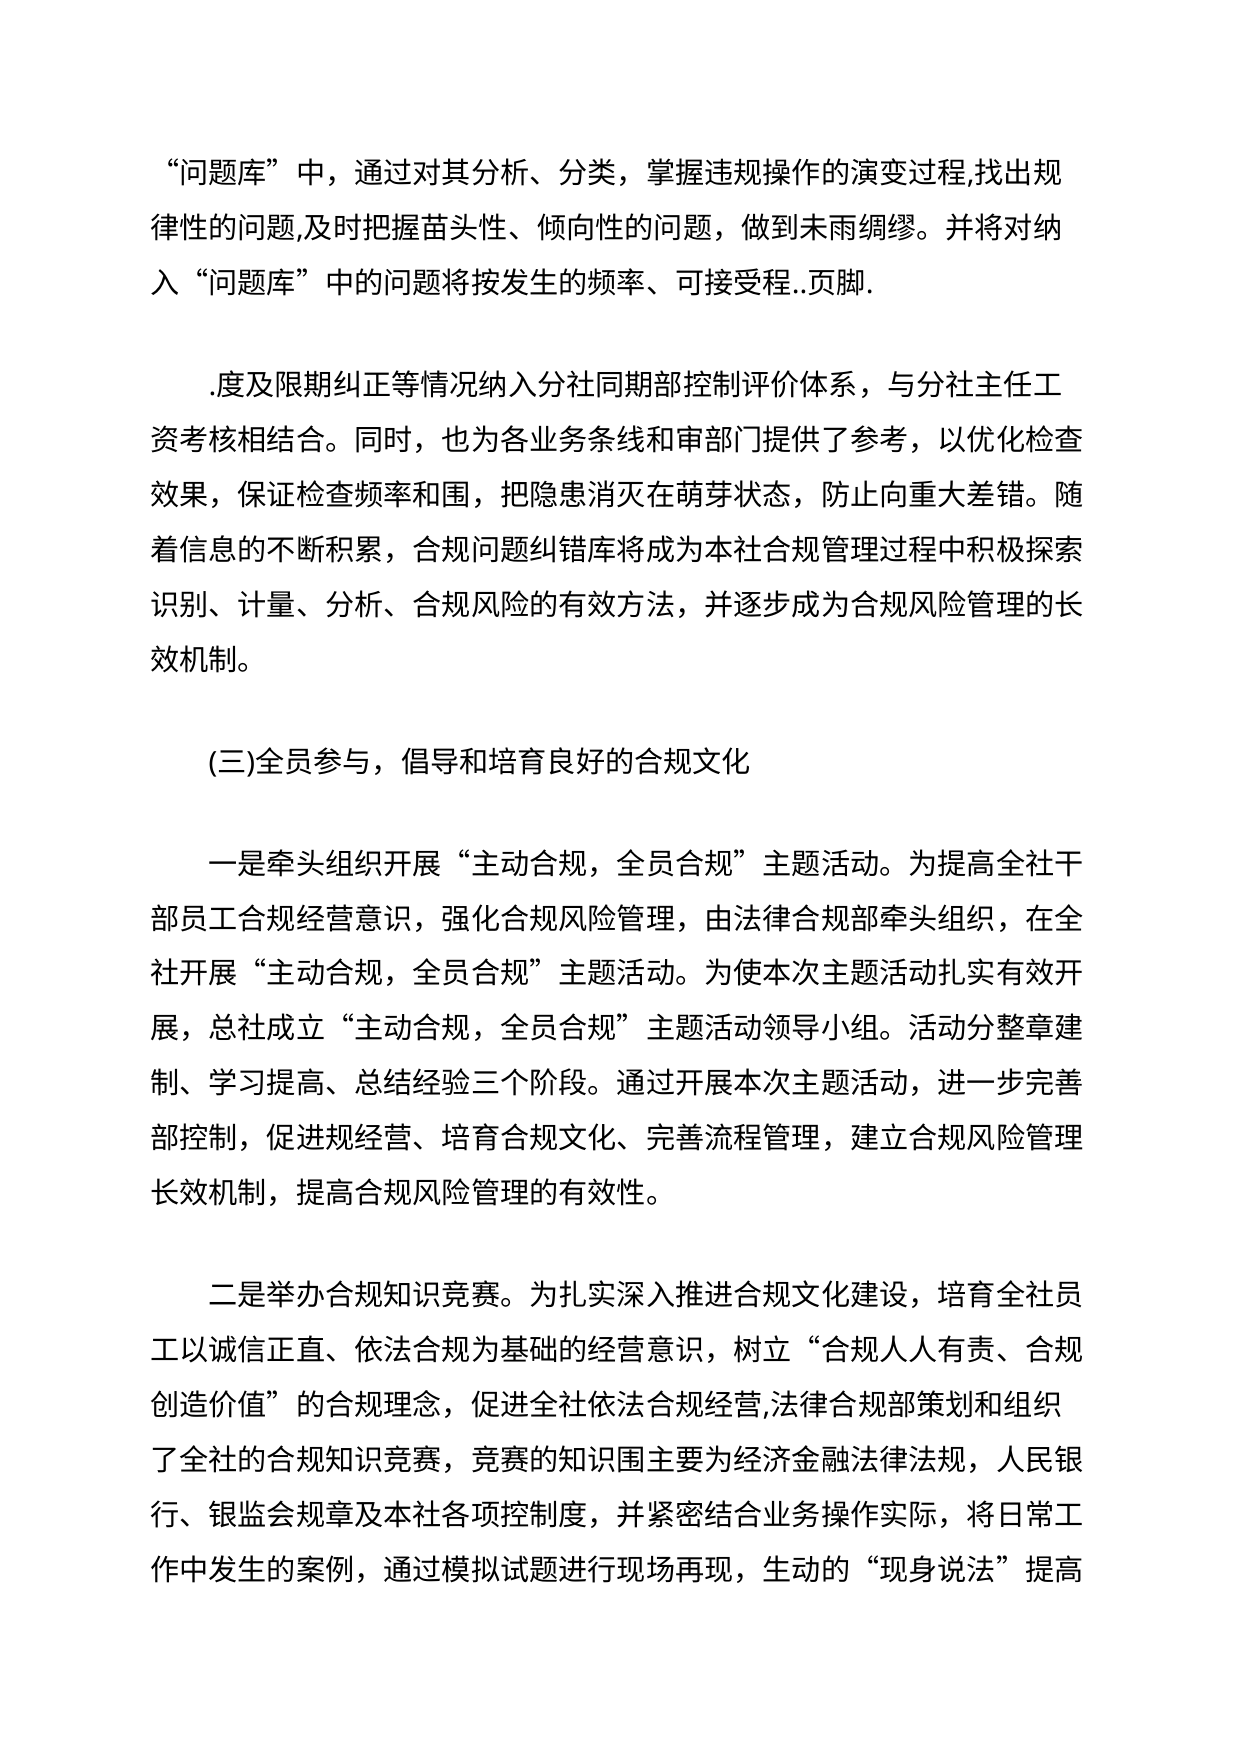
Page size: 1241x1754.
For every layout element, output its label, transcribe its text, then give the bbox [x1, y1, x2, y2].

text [150, 150, 1090, 302]
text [150, 1271, 1090, 1588]
text 一是牵头组织开展“主动合规，全员合规”主题活动。为提高全社干部员工合规经营意识，强化合规风险管理，由法律合规部牵头组织，在全社开展“主动合规，全员合规”主题活动。为使本次主题活动扎实有效开展，总社成立“主动合规，全员合规”主题活动领导小组。活动分整章建制、学习提高、总结经验三个阶段。通过开展本次主题活动，进一步完善部控制，促进规经营、培育合规文化、完善流程管理，建立合规风险管理长效机制，提高合规风险管理的有效性。 [150, 840, 1090, 1212]
text (三)全员参与，倡导和培育良好的合规文化 [150, 738, 1090, 781]
text .度及限期纠正等情况纳入分社同期部控制评价体系，与分社主任工资考核相结合。同时，也为各业务条线和审部门提供了参考，以优化检查效果，保证检查频率和围，把隐患消灭在萌芽状态，防止向重大差错。随着信息的不断积累，合规问题纠错库将成为本社合规管理过程中积极探索识别、计量、分析、合规风险的有效方法，并逐步成为合规风险管理的长效机制。 [150, 362, 1090, 679]
